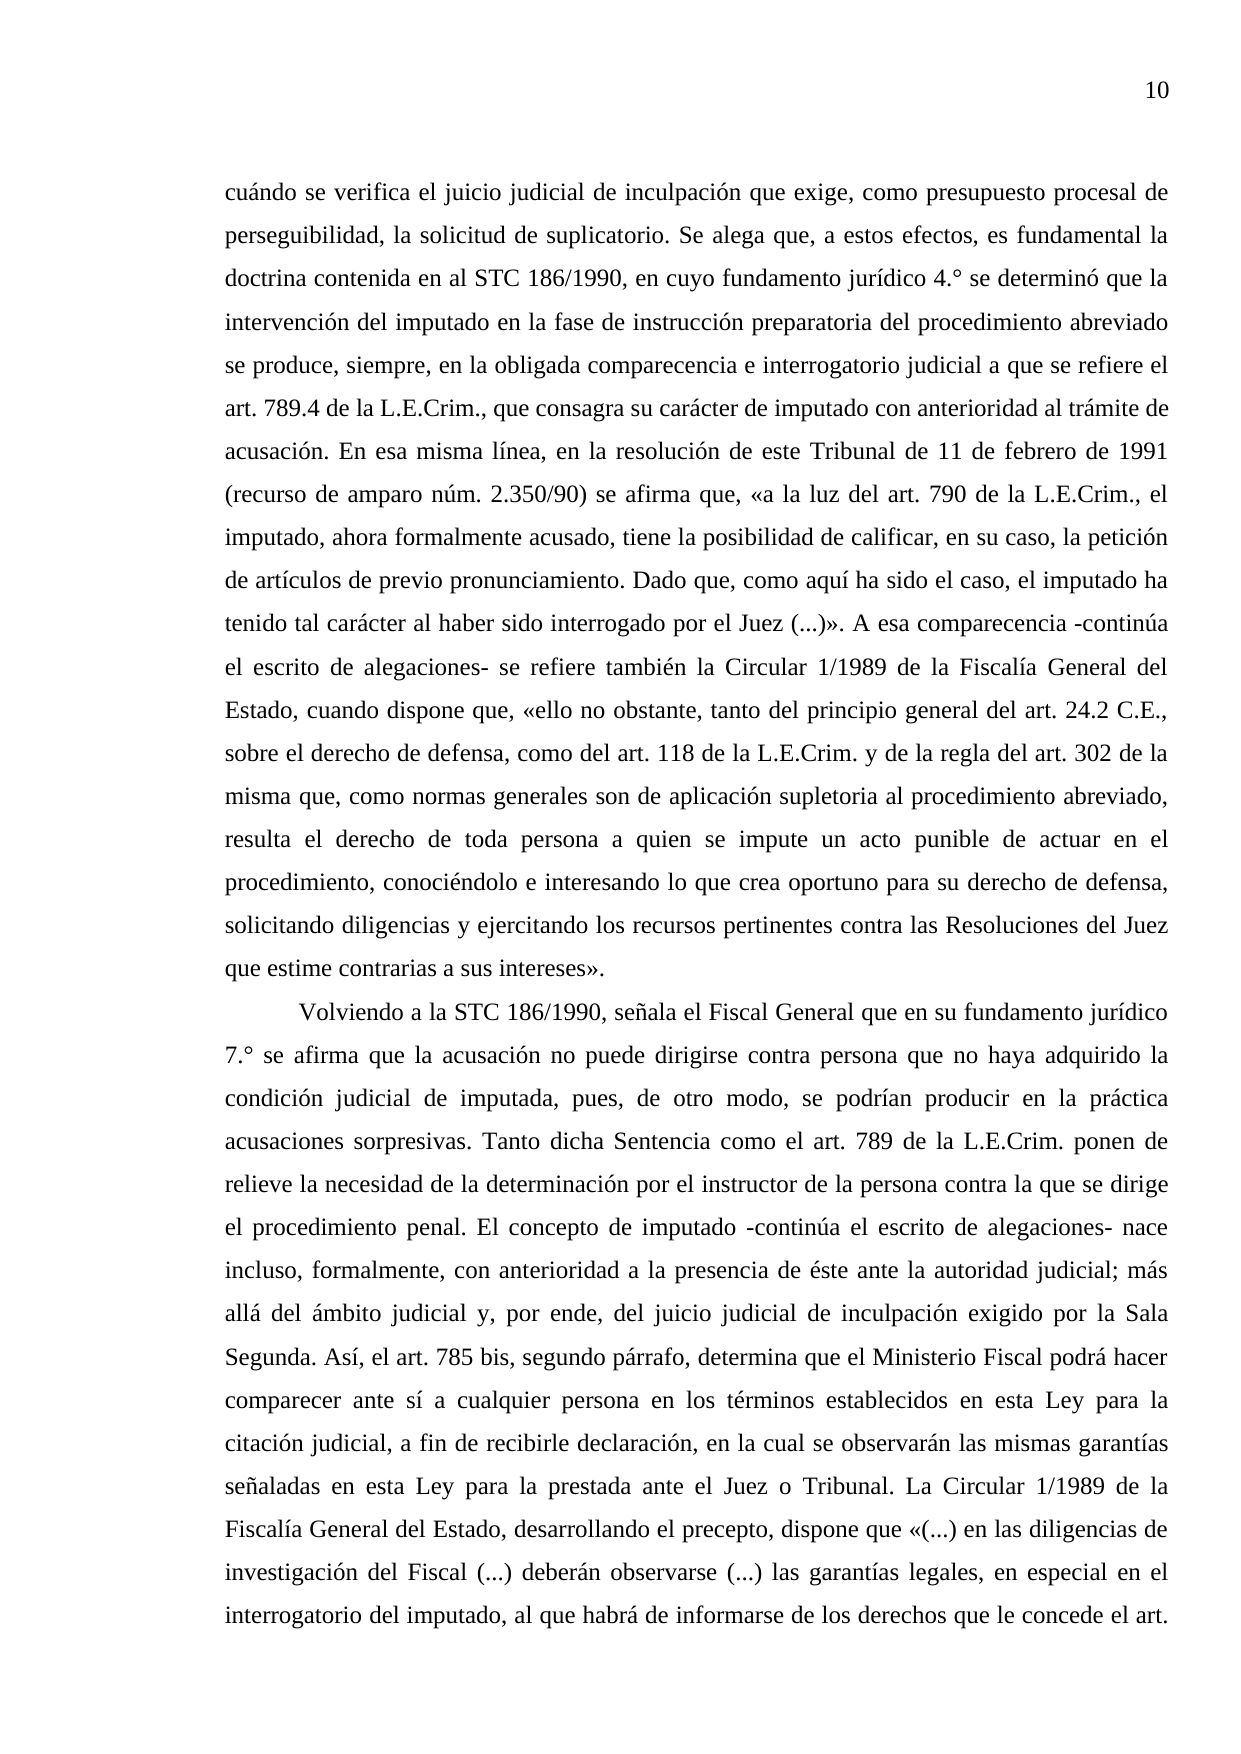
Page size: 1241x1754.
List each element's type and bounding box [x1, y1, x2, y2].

text [224, 177, 1169, 982]
text [224, 997, 1169, 1629]
